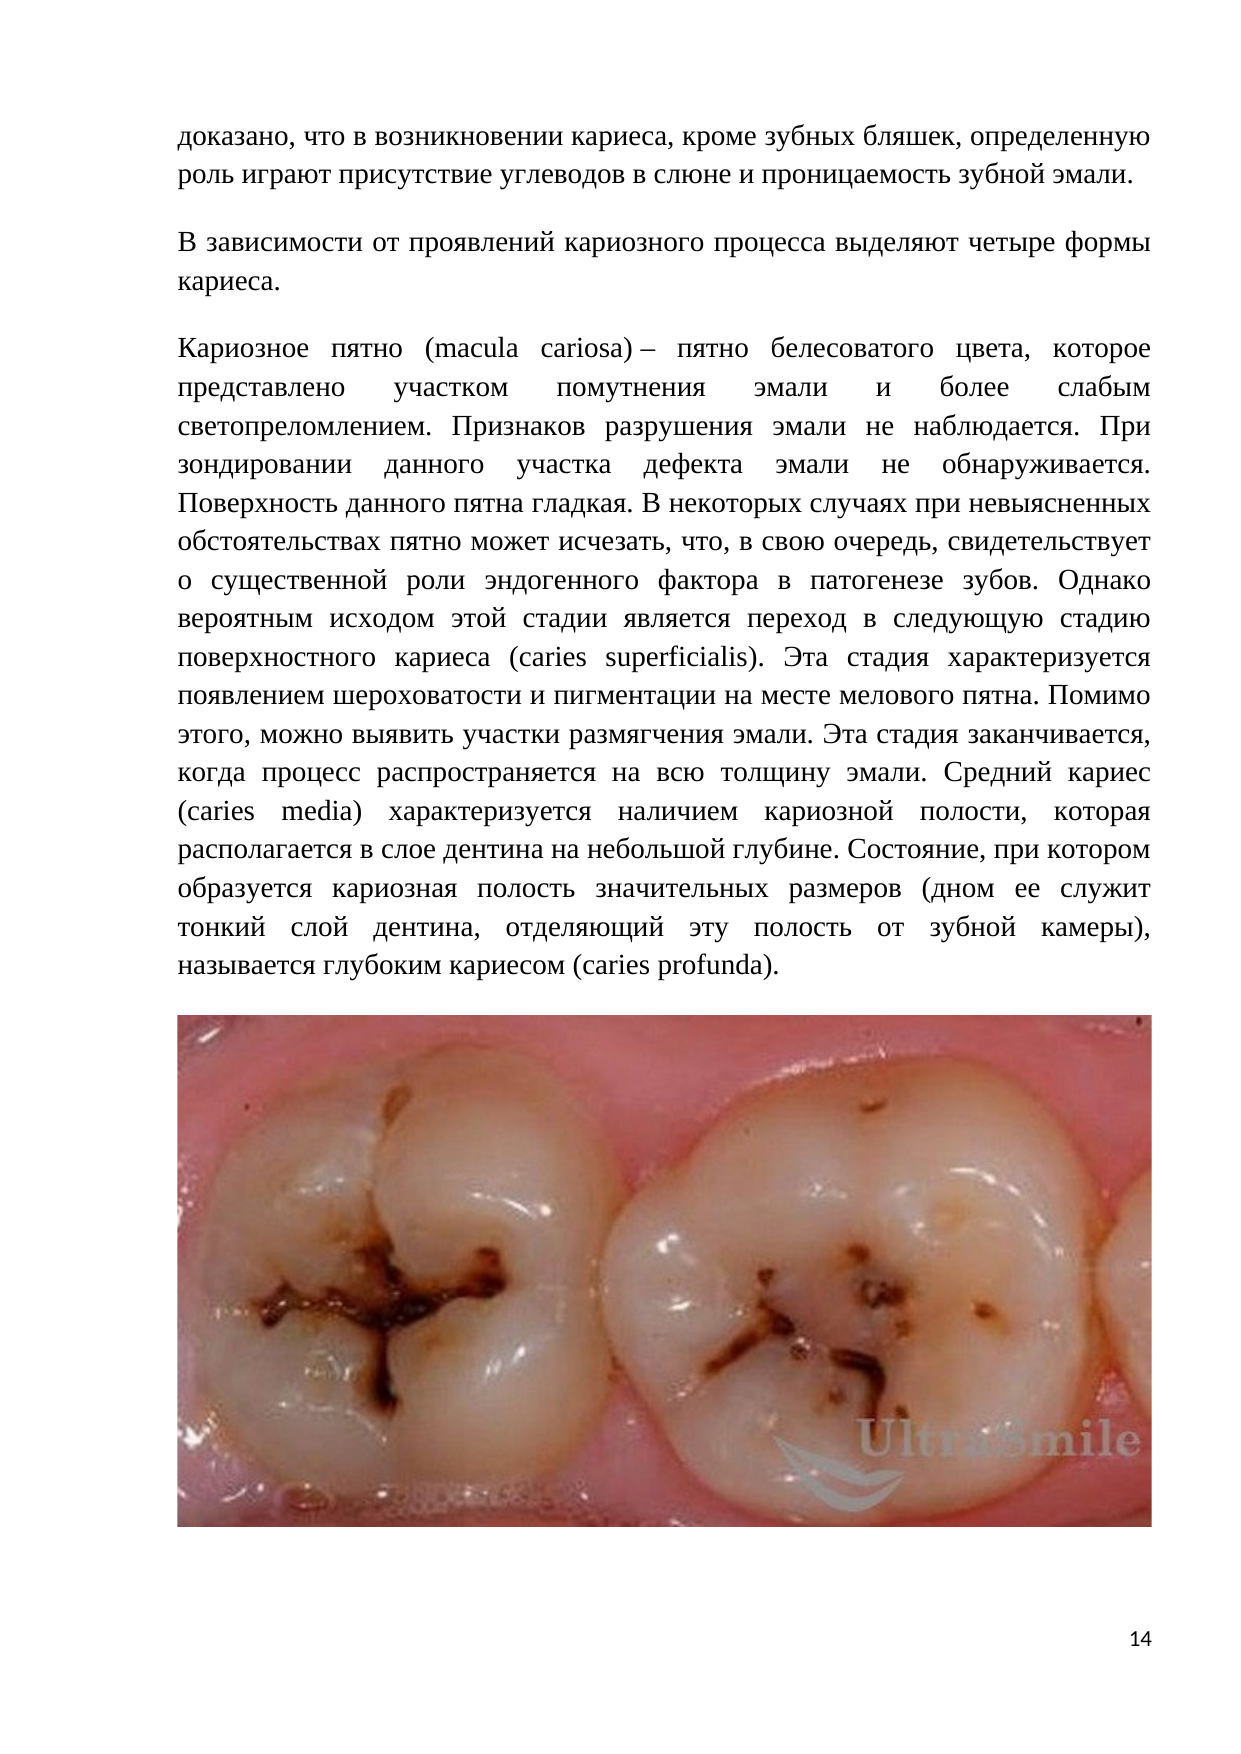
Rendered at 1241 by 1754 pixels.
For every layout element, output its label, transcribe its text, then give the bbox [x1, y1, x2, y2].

text В зависимости от проявлений кариозного процесса выделяют четыре формы кариеса. [177, 224, 1152, 296]
picture [177, 1015, 1152, 1527]
text Кариозное пятно (macula cariosa) – пятно белесоватого цвета, которое представлено участком помутнения эмали и более слабым светопреломлением. Признаков разрушения эмали не наблюдается. При зондировании данного участка дефекта эмали не обнаруживается. Поверхность данного пятна гладкая. В некоторых случаях при невыясненных обстоятельствах пятно может исчезать, что, в свою очередь, свидетельствует о существенной роли эндогенного фактора в патогенезе зубов. Однако вероятным исходом этой стадии является переход в следующую стадию поверхностного кариеса (caries superficialis). Эта стадия характеризуется появлением шероховатости и пигментации на месте мелового пятна. Помимо этого, можно выявить участки размягчения эмали. Эта стадия заканчивается, когда процесс распространяется на всю толщину эмали. Средний кариес (caries media) характеризуется наличием кариозной полости, которая располагается в слое дентина на небольшой глубине. Состояние, при котором образуется кариозная полость значительных размеров (дном ее служит тонкий слой дентина, отделяющий эту полость от зубной камеры), называется глубоким кариесом (caries profunda). [177, 331, 1152, 981]
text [177, 118, 1152, 190]
